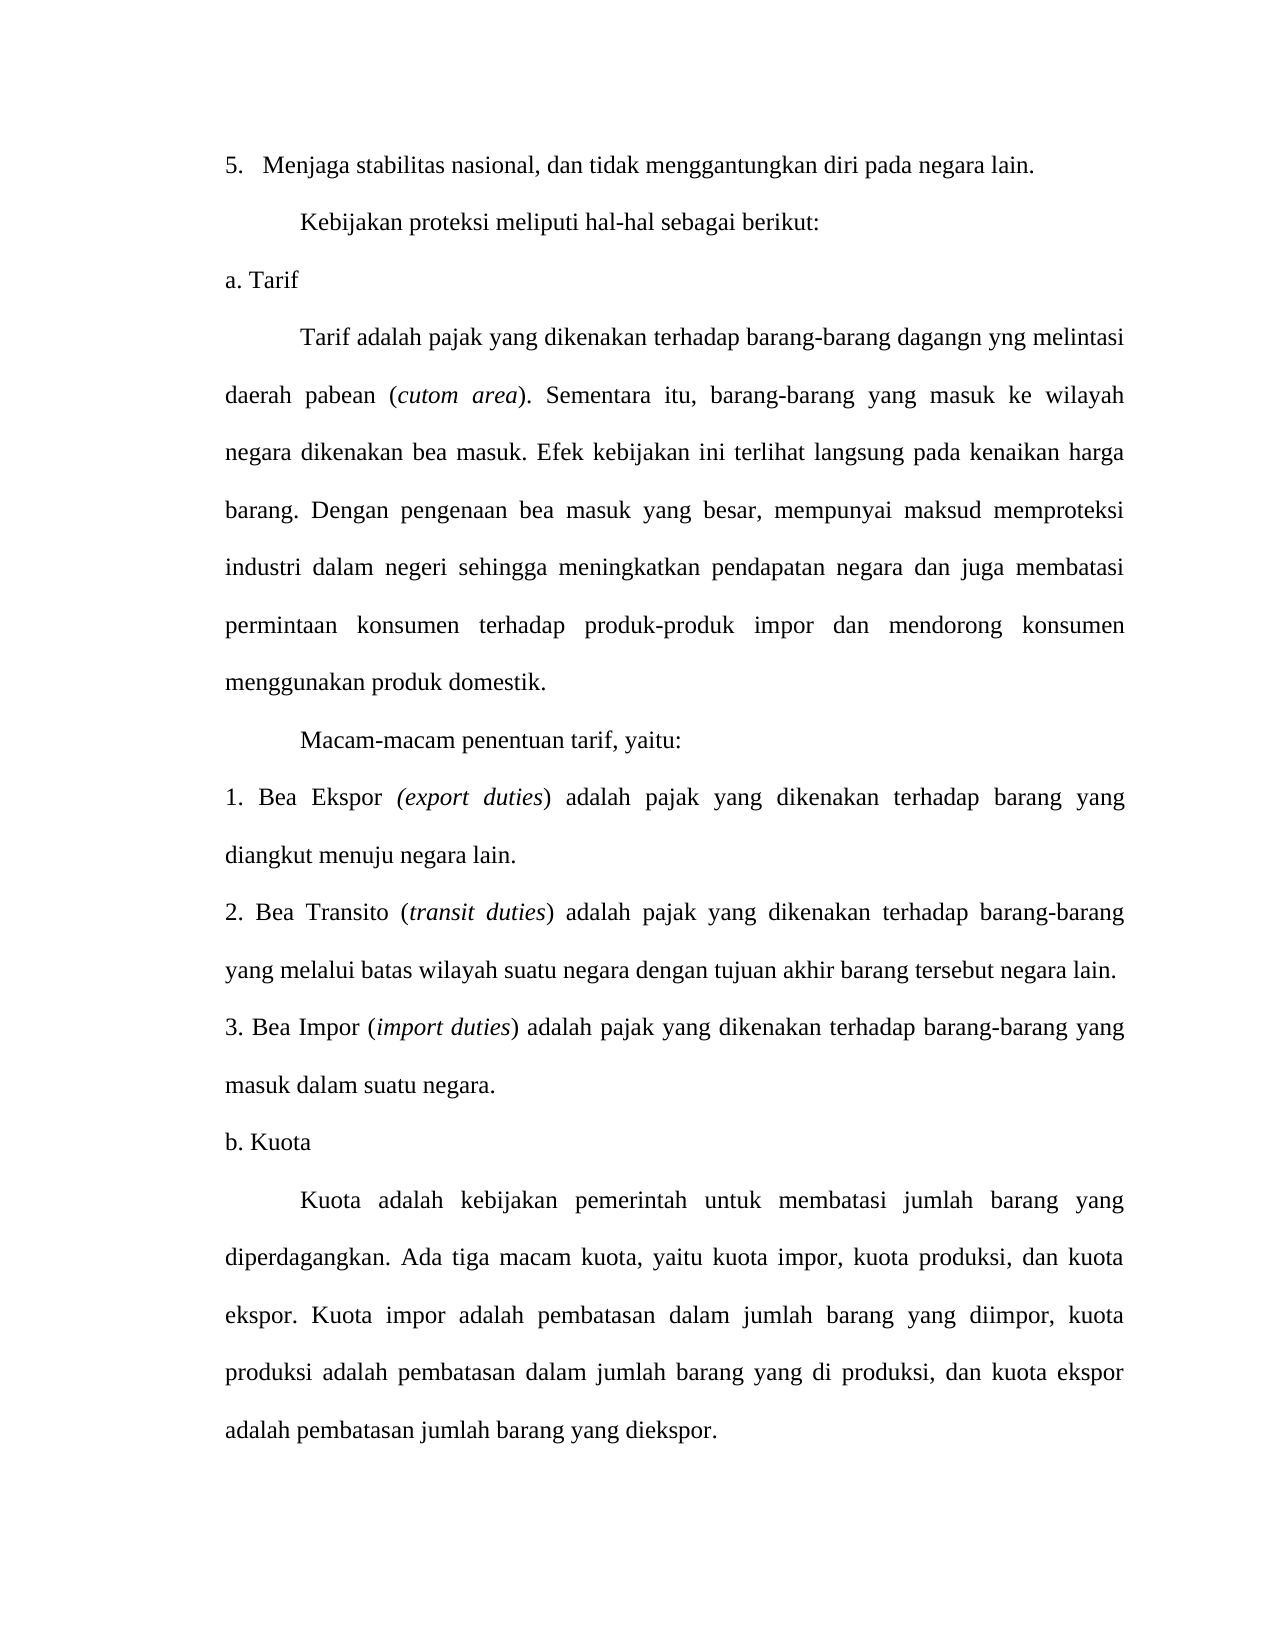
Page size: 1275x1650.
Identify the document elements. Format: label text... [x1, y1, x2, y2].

text Macam-macam penentuan tarif, yaitu: [225, 725, 1125, 754]
text b. Kuota [225, 1127, 1125, 1156]
text Kuota adalah kebijakan pemerintah untuk membatasi jumlah barang yang diperdagangkan. Ada tiga macam kuota, yaitu kuota impor, kuota produksi, dan kuota ekspor. Kuota impor adalah pembatasan dalam jumlah barang yang diimpor, kuota produksi adalah pembatasan dalam jumlah barang yang di produksi, dan kuota ekspor adalah pembatasan jumlah barang yang diekspor. [225, 1185, 1125, 1444]
text 3. Bea Impor (import duties) adalah pajak yang dikenakan terhadap barang-barang yang masuk dalam suatu negara. [225, 1012, 1125, 1099]
list Menjaga stabilitas nasional, dan tidak menggantungkan diri pada negara lain. [225, 150, 1125, 179]
text 1. Bea Ekspor (export duties) adalah pajak yang dikenakan terhadap barang yang diangkut menuju negara lain. [225, 782, 1125, 869]
text 2. Bea Transito (transit duties) adalah pajak yang dikenakan terhadap barang-barang yang melalui batas wilayah suatu negara dengan tujuan akhir barang tersebut negara lain. [225, 897, 1125, 984]
text Tarif adalah pajak yang dikenakan terhadap barang-barang dagangn yng melintasi daerah pabean (cutom area). Sementara itu, barang-barang yang masuk ke wilayah negara dikenakan bea masuk. Efek kebijakan ini terlihat langsung pada kenaikan harga barang. Dengan pengenaan bea masuk yang besar, mempunyai maksud memproteksi industri dalam negeri sehingga meningkatkan pendapatan negara dan juga membatasi permintaan konsumen terhadap produk-produk impor dan mendorong konsumen menggunakan produk domestik. [225, 322, 1125, 696]
list Kebijakan proteksi meliputi hal-hal sebagai berikut: [262, 207, 1125, 236]
text a. Tarif [225, 265, 1125, 294]
